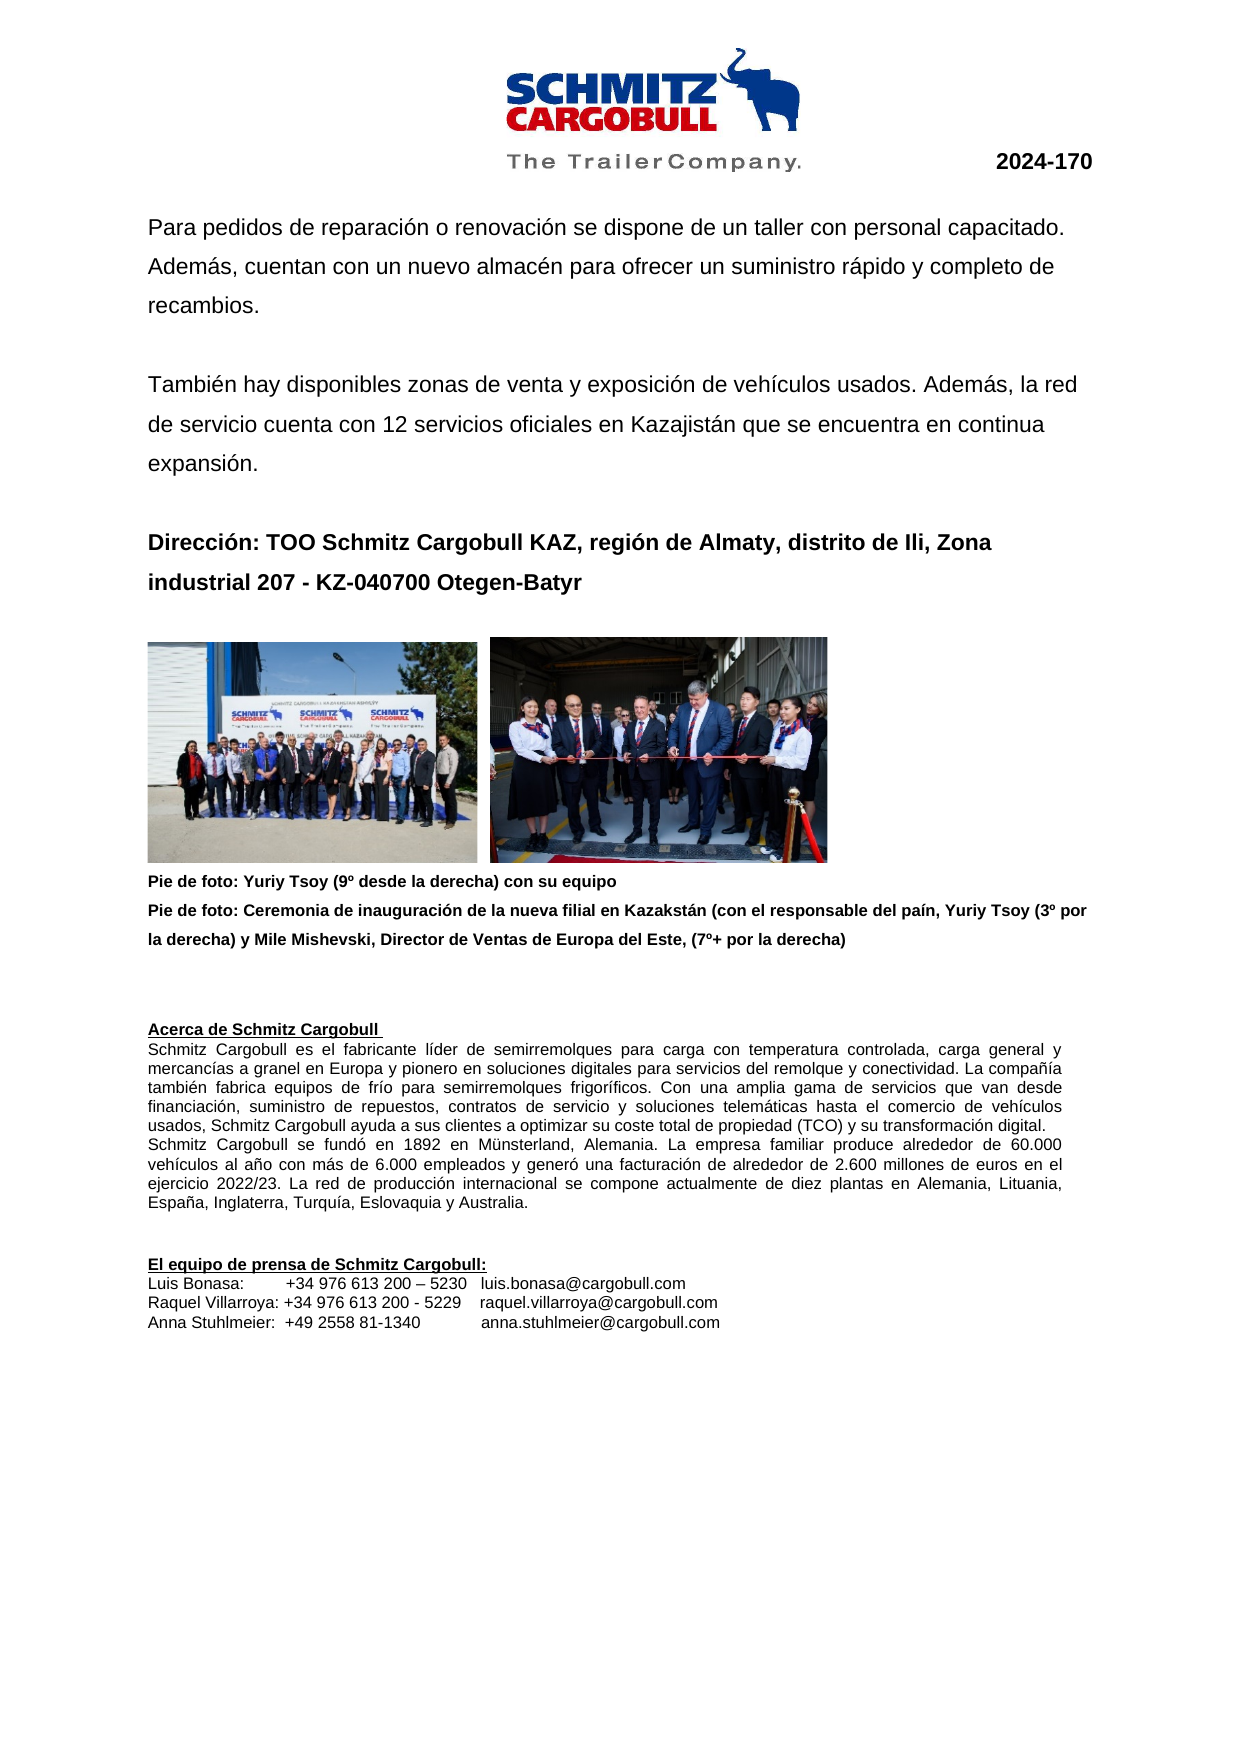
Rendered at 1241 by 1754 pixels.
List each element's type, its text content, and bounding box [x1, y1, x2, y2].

text Schmitz Cargobull se fundó en 1892 en Münsterland, Alemania. La empresa familiar produce alrededor de 60.000 vehículos al año con más de 6.000 empleados y generó una facturación de alrededor de 2.600 millones de euros en el ejercicio 2022/23. La red de producción internacional se compone actualmente de diez plantas en Alemania, Lituania, España, Inglaterra, Turquía, Eslovaquia y Australia. [148, 1135, 1063, 1212]
text Luis Bonasa: +34 976 613 200 – 5230 luis.bonasa@cargobull.com [148, 1274, 1093, 1293]
text Acerca de Schmitz Cargobull [148, 1020, 1004, 1039]
picture [147, 642, 478, 863]
picture [506, 48, 801, 148]
text 2024-170 [148, 148, 1093, 174]
text También hay disponibles zonas de venta y exposición de vehículos usados. Además, la red de servicio cuenta con 12 servicios oficiales en Kazajistán que se encuentra en continua expansión. [148, 371, 1093, 477]
picture [490, 637, 828, 863]
text Para pedidos de reparación o renovación se dispone de un taller con personal capacitado. Además, cuentan con un nuevo almacén para ofrecer un suministro rápido y completo de recambios. [148, 213, 1093, 319]
text Anna Stuhlmeier: +49 2558 81-1340 anna.stuhlmeier@cargobull.com [148, 1312, 1093, 1332]
text Schmitz Cargobull es el fabricante líder de semirremolques para carga con temperatura controlada, carga general y mercancías a granel en Europa y pionero en soluciones digitales para servicios del remolque y conectividad. La compañía también fabrica equipos de frío para semirremolques frigoríficos. Con una amplia gama de servicios que van desde financiación, suministro de repuestos, contratos de servicio y soluciones telemáticas hasta el comercio de vehículos usados, Schmitz Cargobull ayuda a sus clientes a optimizar su coste total de propiedad (TCO) y su transformación digital. [148, 1039, 1063, 1135]
text Raquel Villarroya: +34 976 613 200 - 5229 raquel.villarroya@cargobull.com [148, 1293, 1093, 1312]
text Dirección: TOO Schmitz Cargobull KAZ, región de Almaty, distrito de Ili, Zona industrial 207 - KZ-040700 Otegen-Batyr [148, 529, 1093, 595]
text Pie de foto: Ceremonia de inauguración de la nueva filial en Kazakstán (con el responsable del paín, Yuriy Tsoy (3º por la derecha) y Mile Mishevski, Director de Ventas de Europa del Este, (7º+ por la derecha) [148, 901, 1093, 988]
text El equipo de prensa de Schmitz Cargobull: [148, 1255, 1063, 1274]
